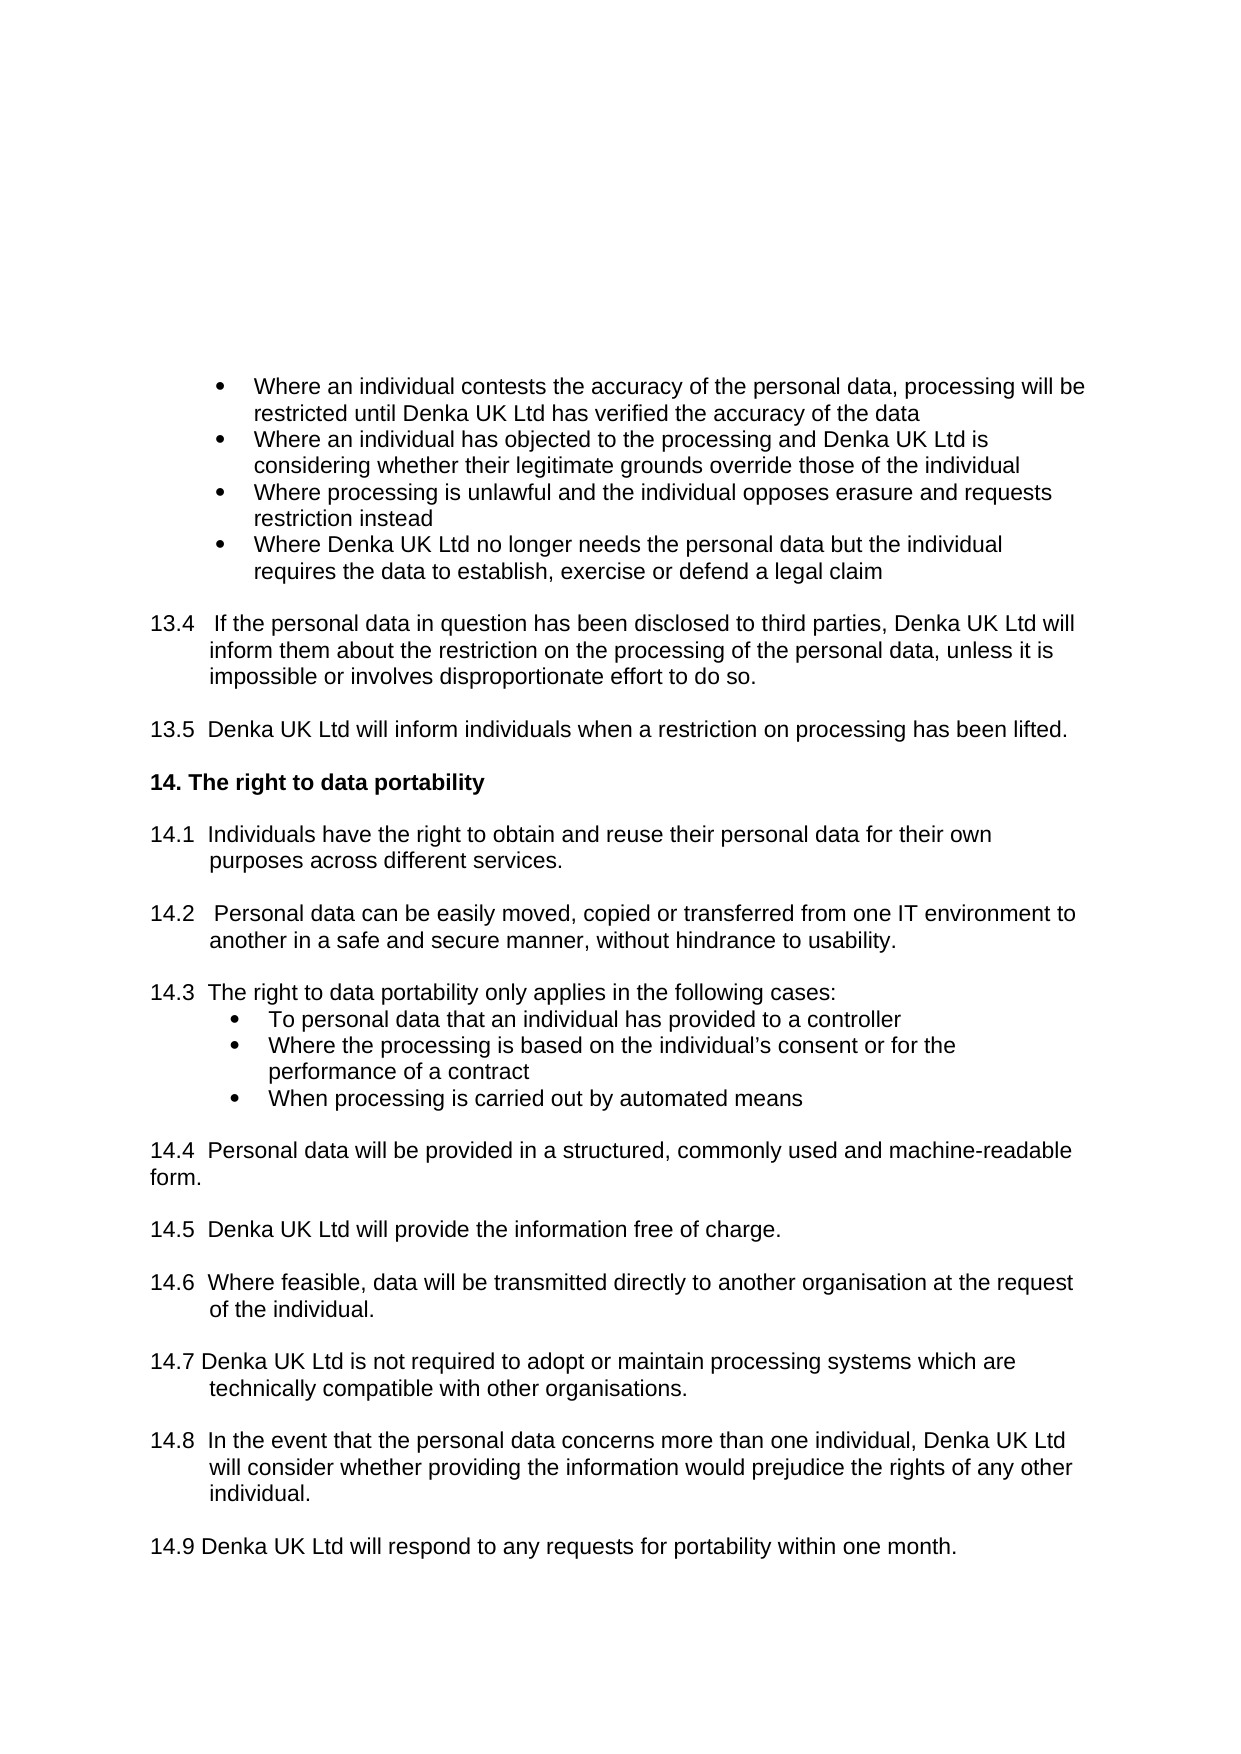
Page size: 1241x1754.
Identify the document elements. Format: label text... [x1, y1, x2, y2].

text 14.3 The right to data portability only applies in the following cases: [150, 979, 1090, 1006]
text 14.5 Denka UK Ltd will provide the information free of charge. [150, 1216, 1090, 1243]
list To personal data that an individual has provided to a controller [231, 1006, 1090, 1032]
list Where an individual has objected to the processing and Denka UK Ltd is considering whether their legitimate grounds override those of the individual [216, 426, 1090, 478]
list Where the processing is based on the individual’s consent or for the performance of a contract [231, 1032, 1090, 1085]
text 14.8 In the event that the personal data concerns more than one individual, Denka UK Ltd will consider whether providing the information would prejudice the rights of any other individual. [150, 1427, 1090, 1506]
text 14. The right to data portability [150, 768, 1090, 795]
text 14.4 Personal data will be provided in a structured, commonly used and machine-readable form. [150, 1137, 1090, 1190]
list When processing is carried out by automated means [231, 1085, 1090, 1111]
text 14.1 Individuals have the right to obtain and reuse their personal data for their own purposes across different services. [150, 821, 1090, 874]
text 14.2 Personal data can be easily moved, copied or transferred from one IT environment to another in a safe and secure manner, without hindrance to usability. [150, 900, 1090, 953]
text 13.4 If the personal data in question has been disclosed to third parties, Denka UK Ltd will inform them about the restriction on the processing of the personal data, unless it is impossible or involves disproportionate effort to do so. [150, 610, 1090, 689]
list Where processing is unlawful and the individual opposes erasure and requests restriction instead [216, 478, 1090, 531]
text 14.7 Denka UK Ltd is not required to adopt or maintain processing systems which are technically compatible with other organisations. [150, 1348, 1090, 1401]
list Where an individual contests the accuracy of the personal data, processing will be restricted until Denka UK Ltd has verified the accuracy of the data [216, 373, 1090, 426]
list Where Denka UK Ltd no longer needs the personal data but the individual requires the data to establish, exercise or defend a legal claim [216, 531, 1090, 584]
text 13.5 Denka UK Ltd will inform individuals when a restriction on processing has been lifted. [150, 716, 1090, 742]
text 14.9 Denka UK Ltd will respond to any requests for portability within one month. [150, 1533, 1090, 1559]
text 14.6 Where feasible, data will be transmitted directly to another organisation at the request of the individual. [150, 1269, 1090, 1322]
